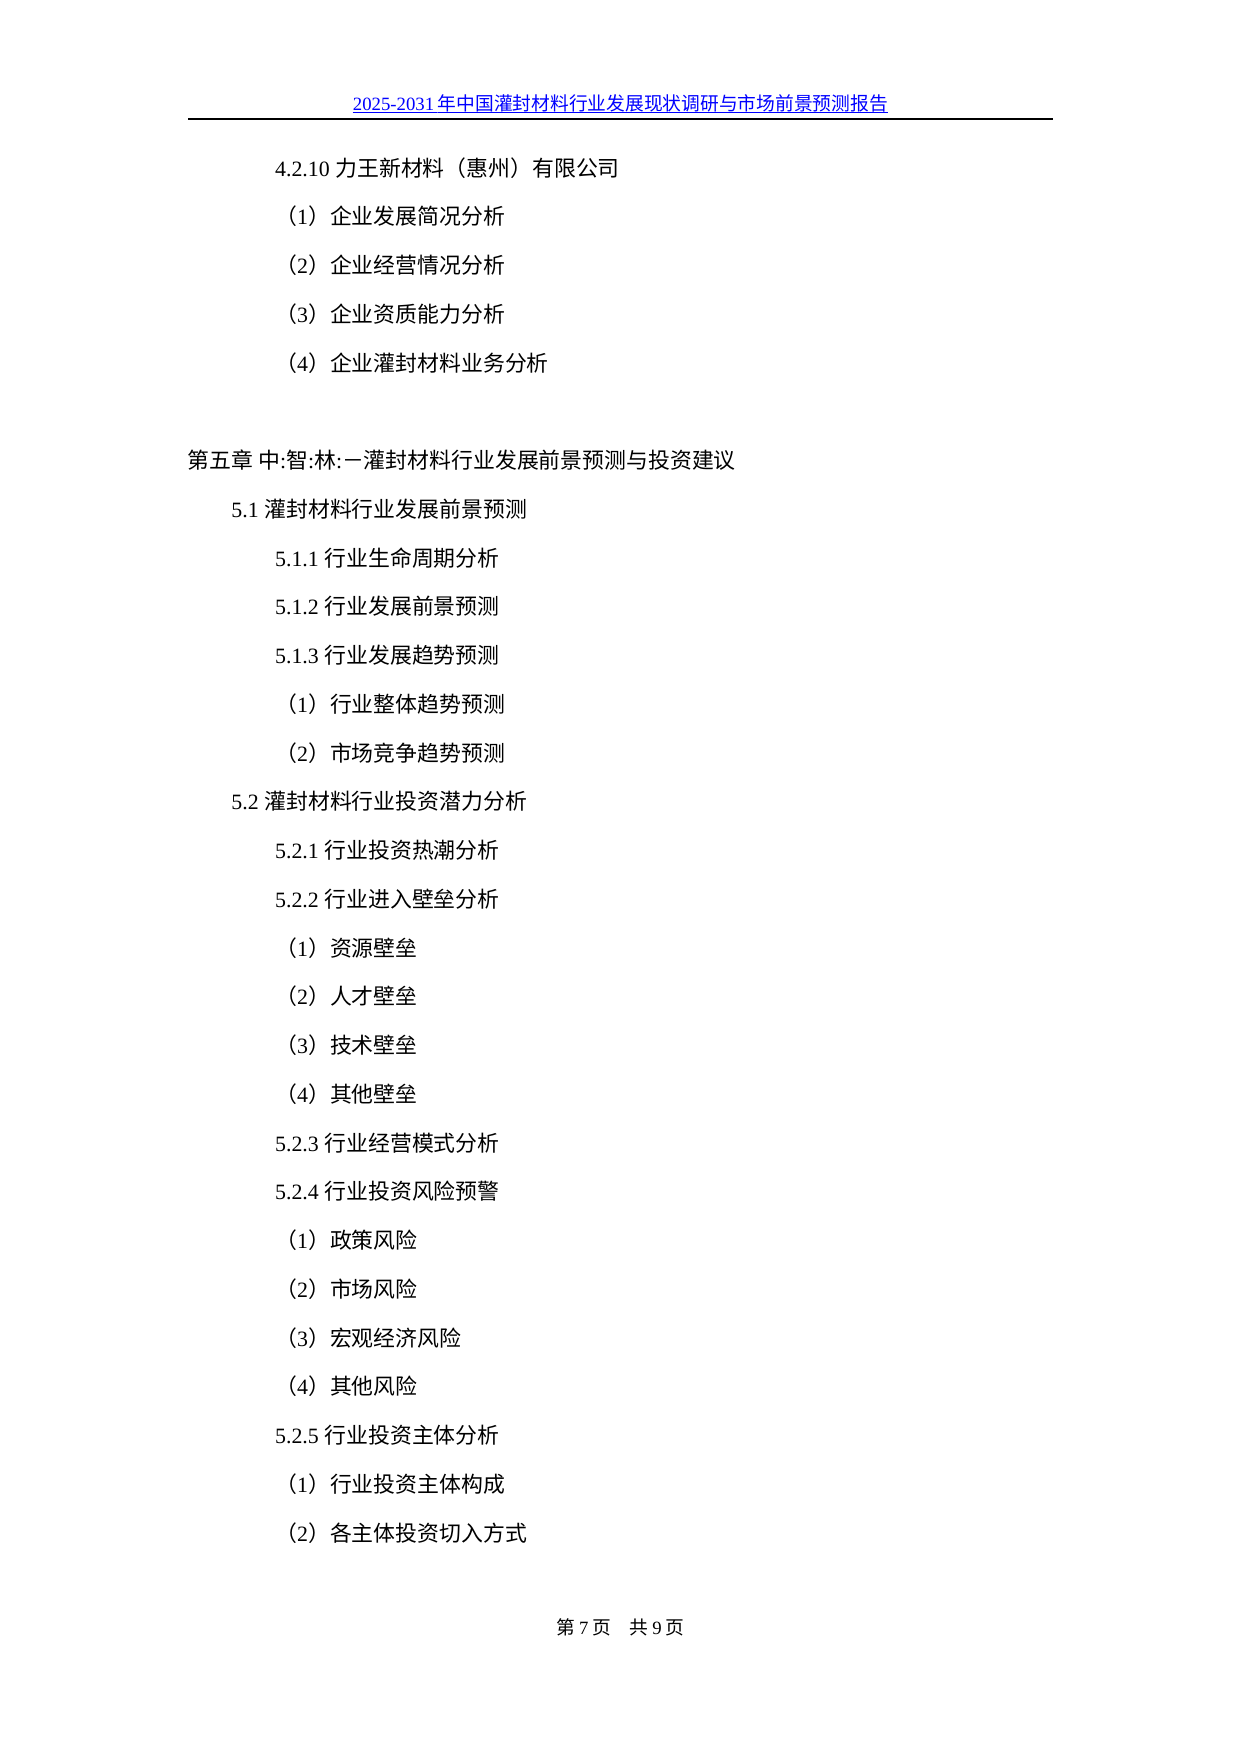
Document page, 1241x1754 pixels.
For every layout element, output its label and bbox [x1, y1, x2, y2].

text [187, 150, 1053, 1548]
